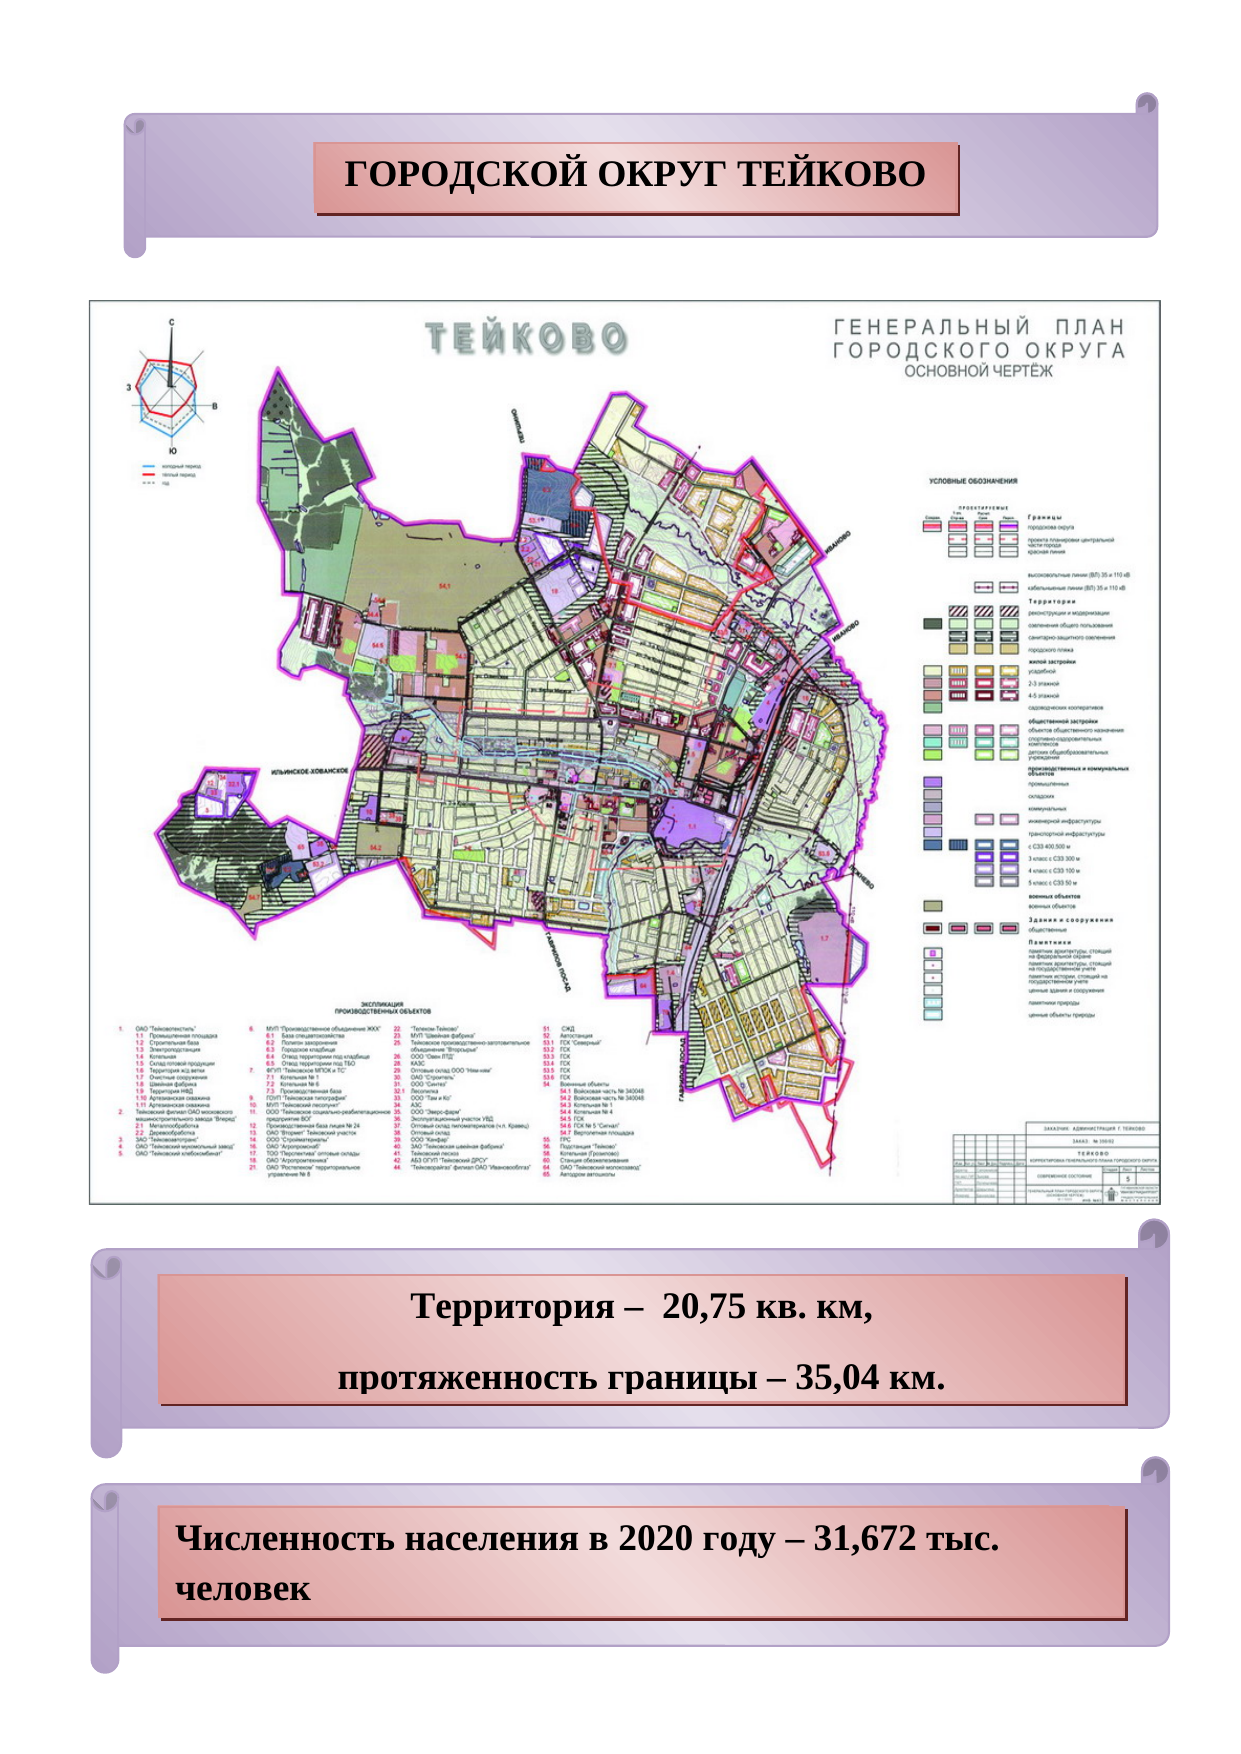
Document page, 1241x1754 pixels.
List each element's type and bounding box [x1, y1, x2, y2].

picture [88, 300, 1161, 1205]
